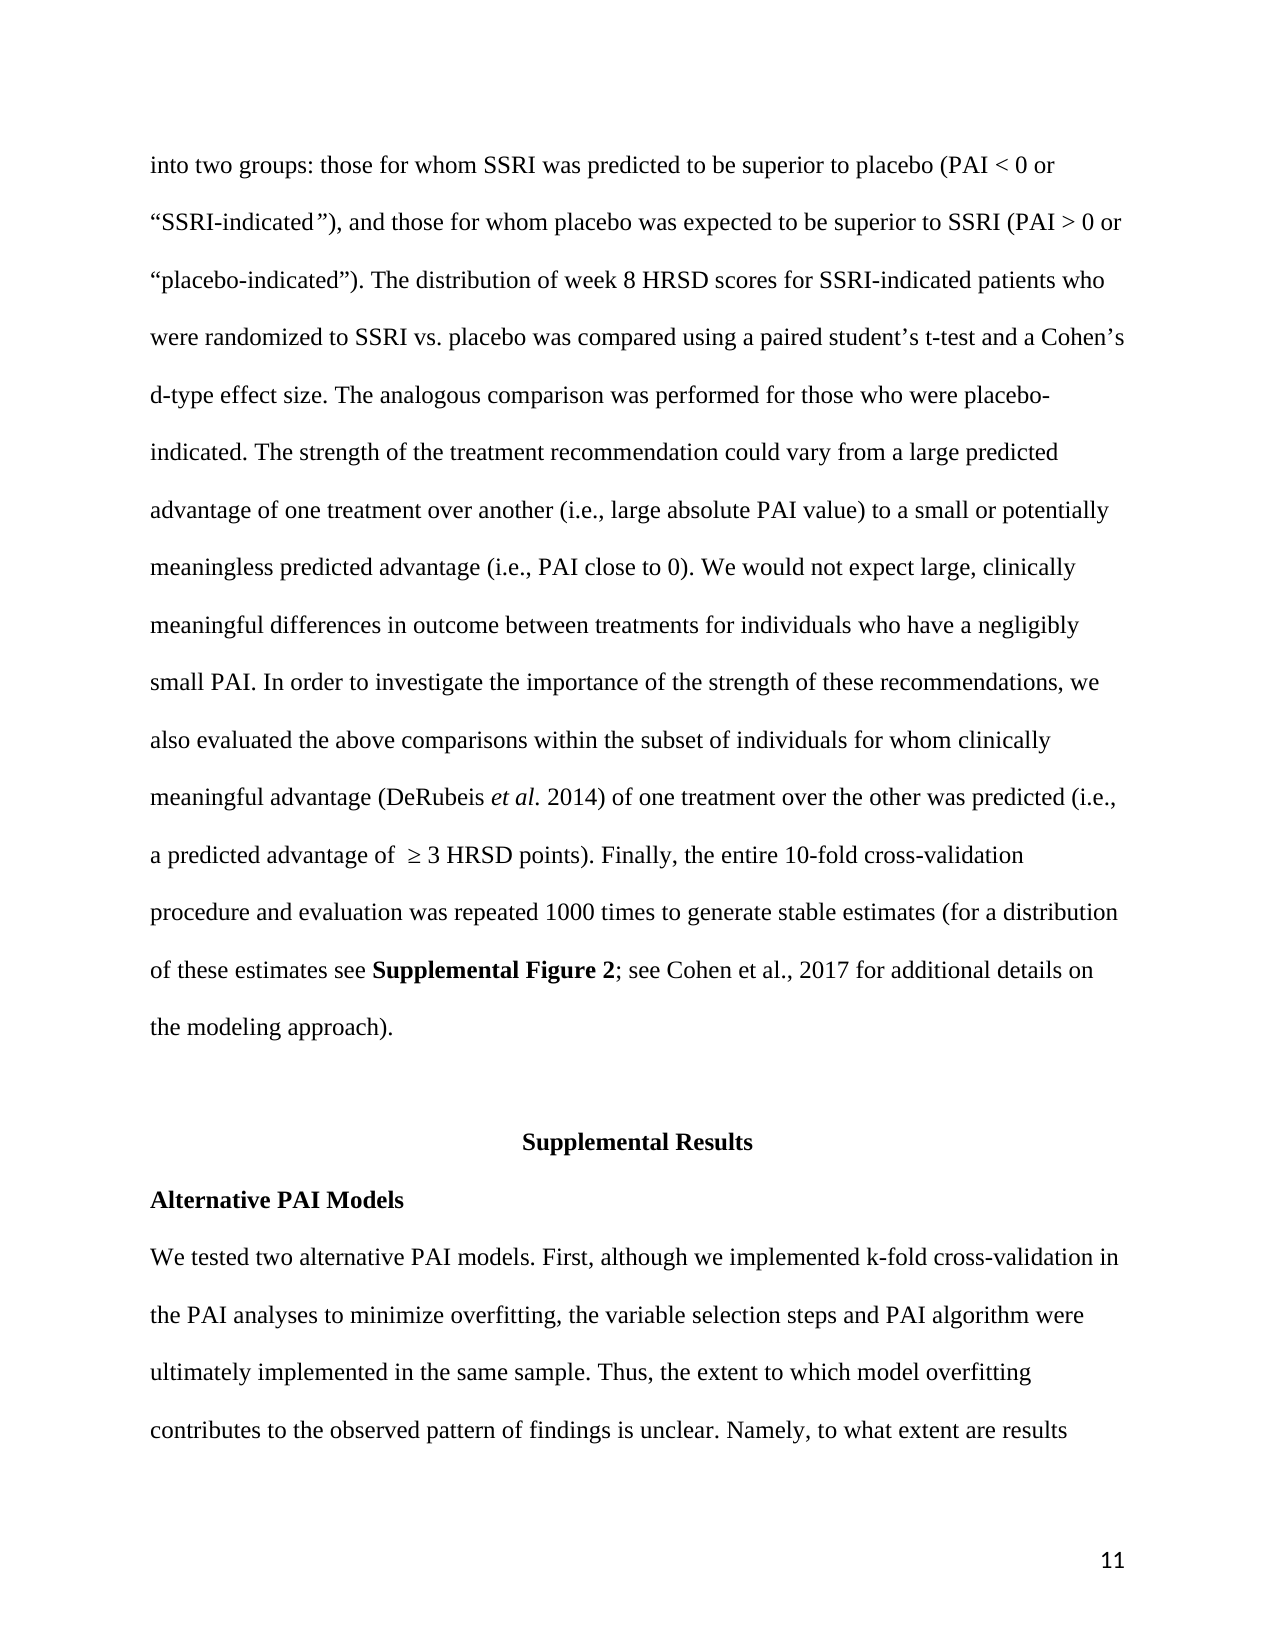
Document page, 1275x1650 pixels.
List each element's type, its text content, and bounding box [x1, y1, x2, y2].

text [150, 1242, 1125, 1444]
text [150, 150, 1125, 1041]
text Alternative PAI Models [150, 1185, 1125, 1214]
text Supplemental Results [150, 1127, 1125, 1156]
